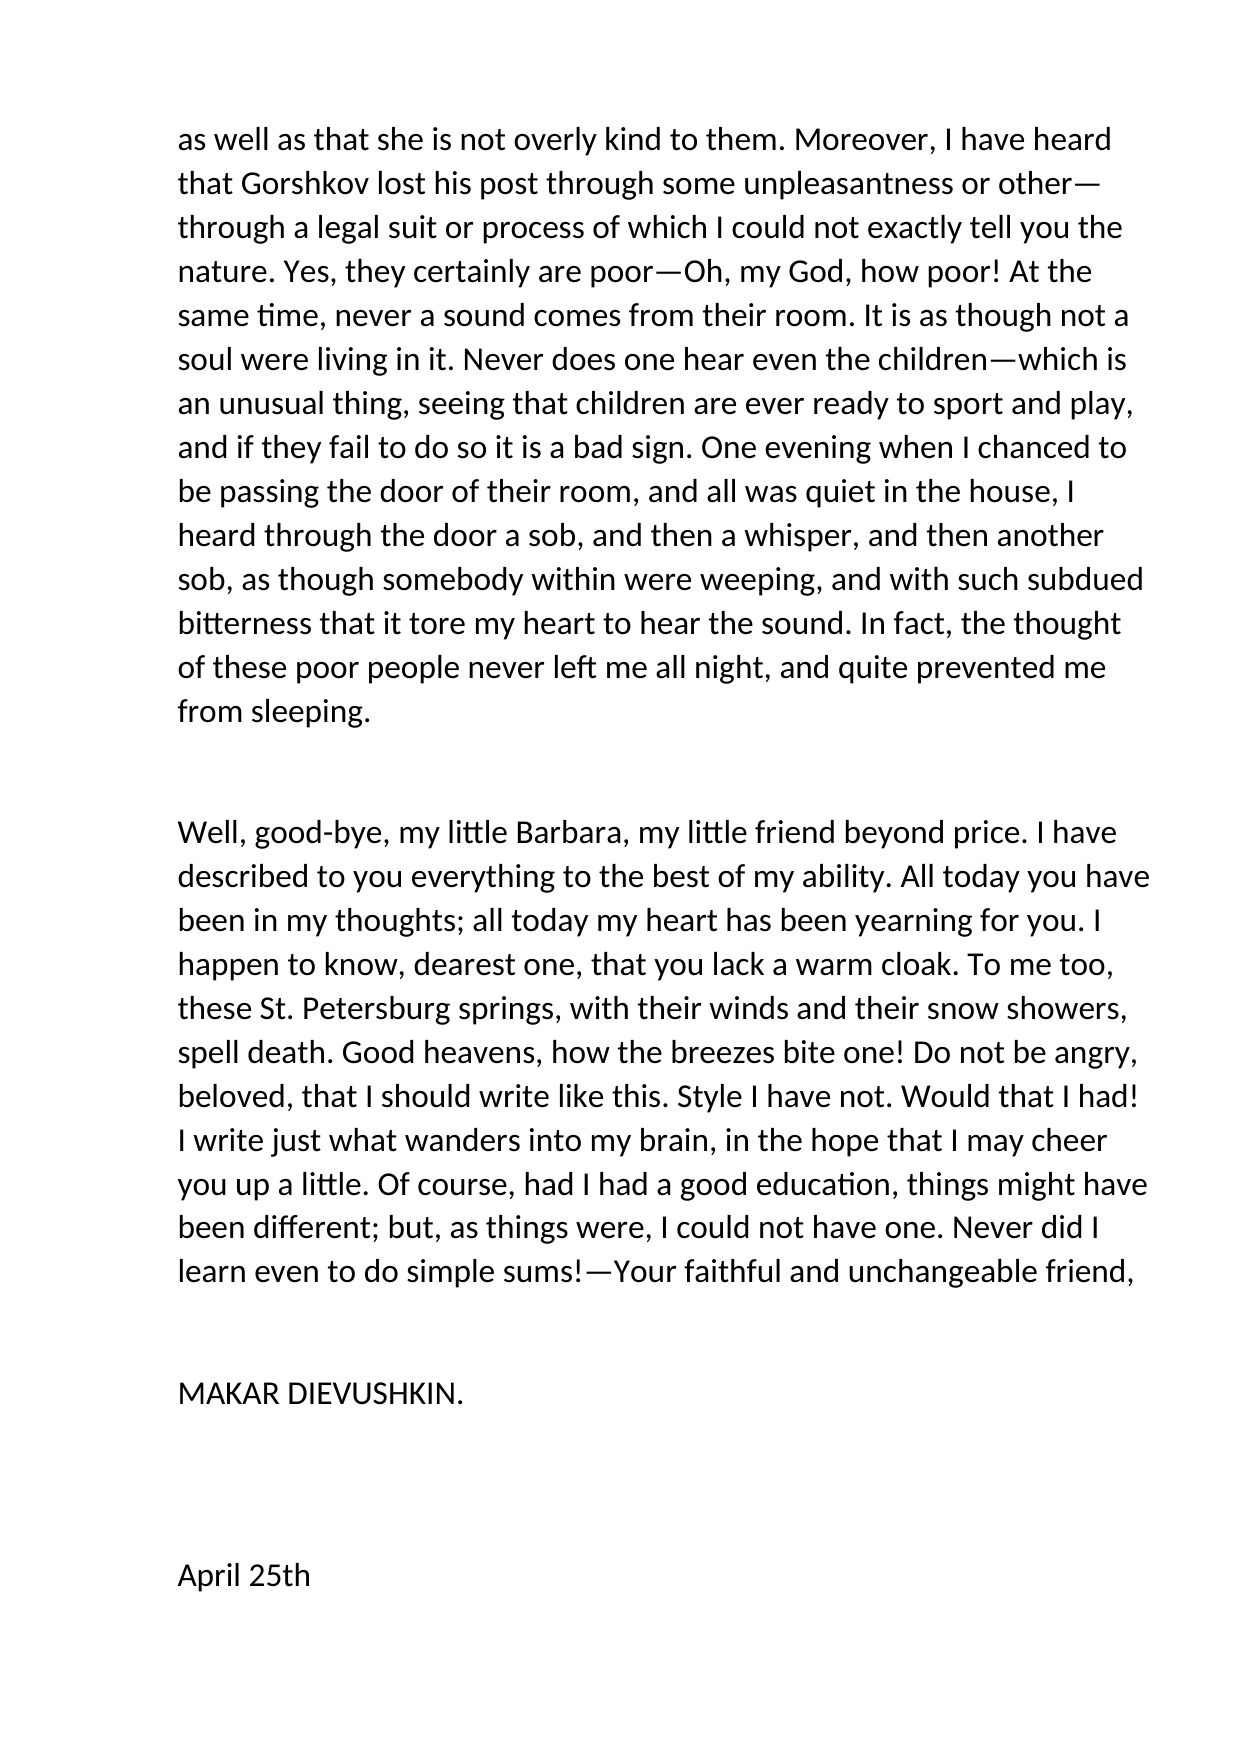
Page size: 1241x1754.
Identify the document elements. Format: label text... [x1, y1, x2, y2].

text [177, 118, 1152, 730]
text MAKAR DIEVUSHKIN. [177, 1372, 1152, 1412]
text April 25th [177, 1553, 1152, 1594]
text Well, good-bye, my little Barbara, my little friend beyond price. I have described to you everything to the best of my ability. All today you have been in my thoughts; all today my heart has been yearning for you. I happen to know, dearest one, that you lack a warm cloak. To me too, these St. Petersburg springs, with their winds and their snow showers, spell death. Good heavens, how the breezes bite one! Do not be angry, beloved, that I should write like this. Style I have not. Would that I had! I write just what wanders into my brain, in the hope that I may cheer you up a little. Of course, had I had a good education, things might have been different; but, as things were, I could not have one. Never did I learn even to do simple sums!—Your faithful and unchangeable friend, [177, 811, 1152, 1291]
